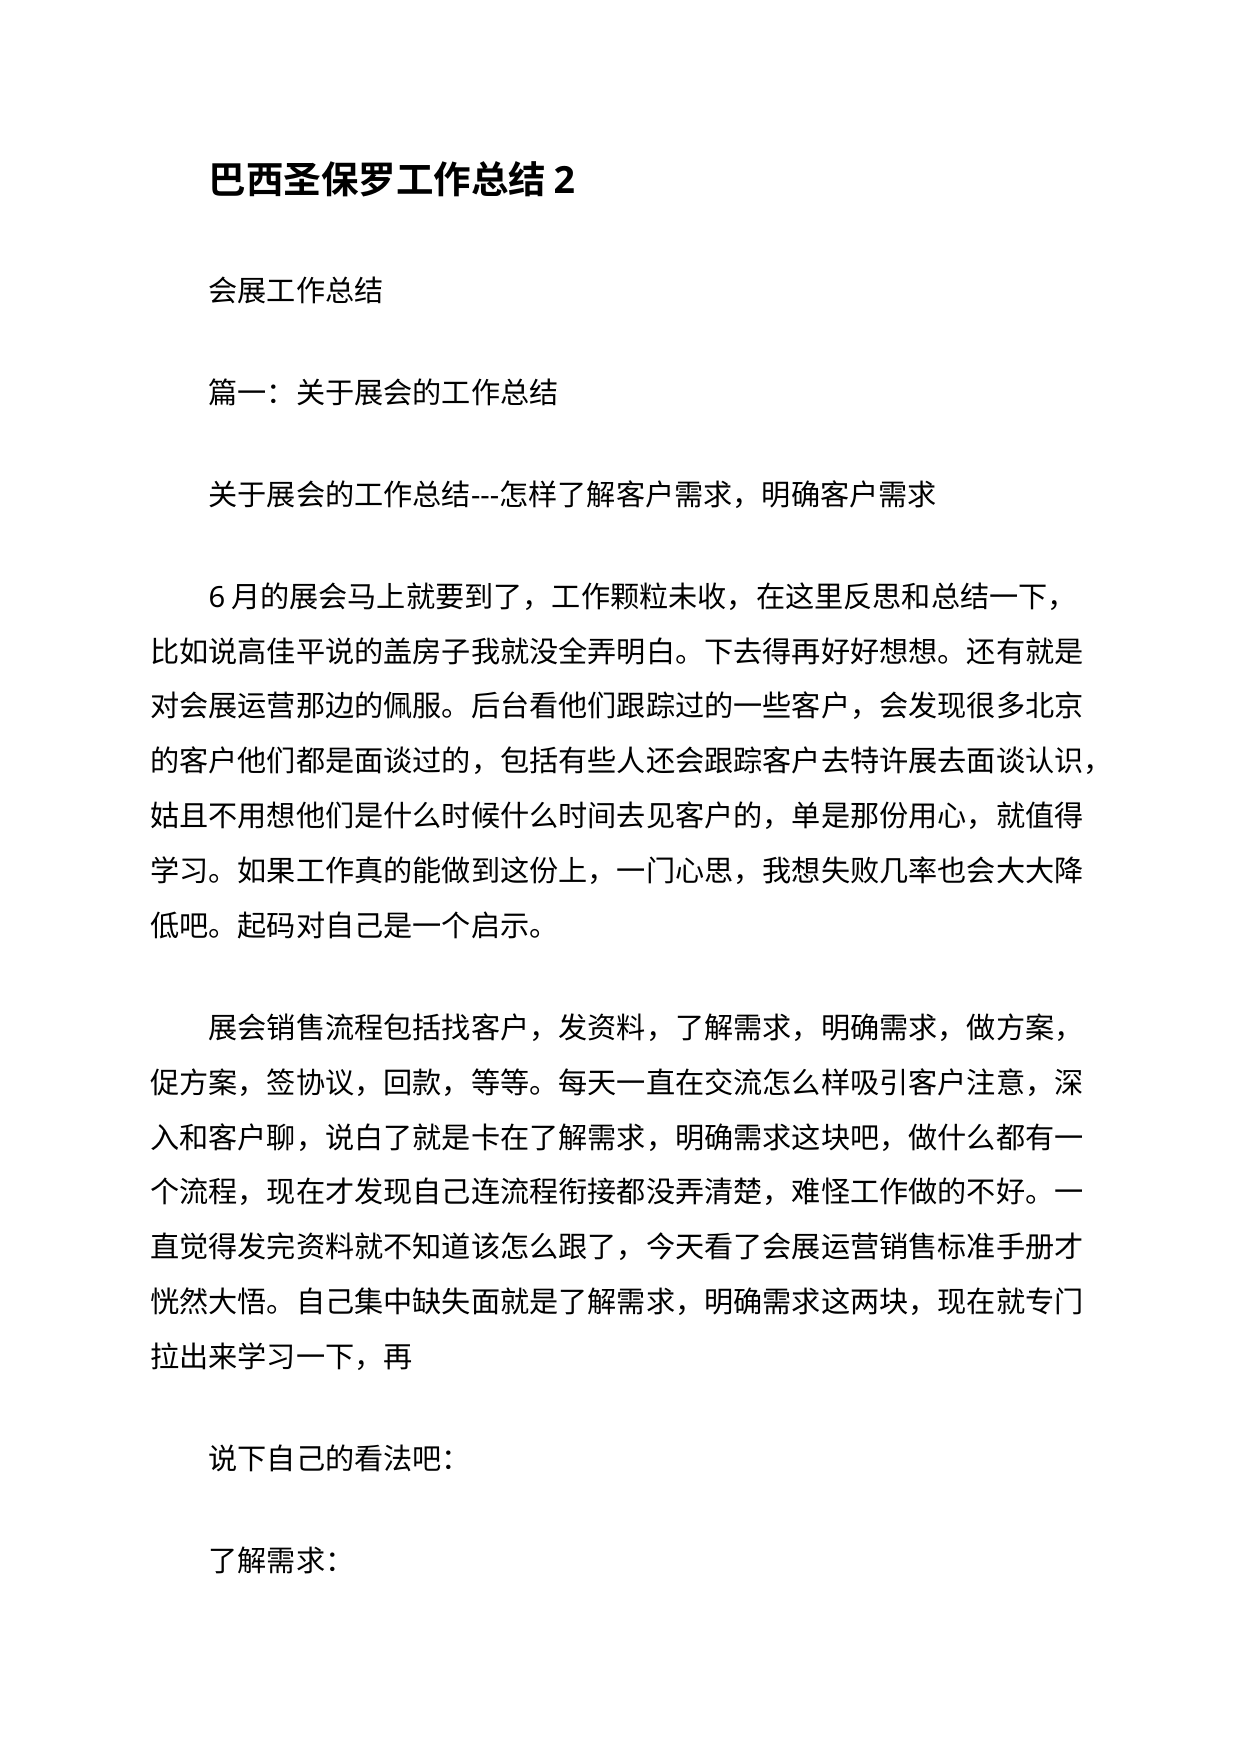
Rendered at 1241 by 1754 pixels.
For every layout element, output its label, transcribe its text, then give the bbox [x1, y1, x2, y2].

text 6月的展会马上就要到了，工作颗粒未收，在这里反思和总结一下，比如说高佳平说的盖房子我就没全弄明白。下去得再好好想想。还有就是对会展运营那边的佩服。后台看他们跟踪过的一些客户，会发现很多北京的客户他们都是面谈过的，包括有些人还会跟踪客户去特许展去面谈认识，姑且不用想他们是什么时候什么时间去见客户的，单是那份用心，就值得学习。如果工作真的能做到这份上，一门心思，我想失败几率也会大大降低吧。起码对自己是一个启示。 [150, 573, 1090, 945]
text 了解需求： [150, 1537, 1090, 1579]
text 关于展会的工作总结---怎样了解客户需求，明确客户需求 [150, 471, 1090, 513]
text 篇一：关于展会的工作总结 [150, 369, 1090, 412]
text 巴西圣保罗工作总结2 [150, 150, 1090, 204]
text 会展工作总结 [150, 268, 1090, 310]
text 展会销售流程包括找客户，发资料，了解需求，明确需求，做方案，促方案，签协议，回款，等等。每天一直在交流怎么样吸引客户注意，深入和客户聊，说白了就是卡在了解需求，明确需求这块吧，做什么都有一个流程，现在才发现自己连流程衔接都没弄清楚，难怪工作做的不好。一直觉得发完资料就不知道该怎么跟了，今天看了会展运营销售标准手册才恍然大悟。自己集中缺失面就是了解需求，明确需求这两块，现在就专门拉出来学习一下，再 [150, 1004, 1090, 1376]
text 说下自己的看法吧： [150, 1436, 1090, 1478]
